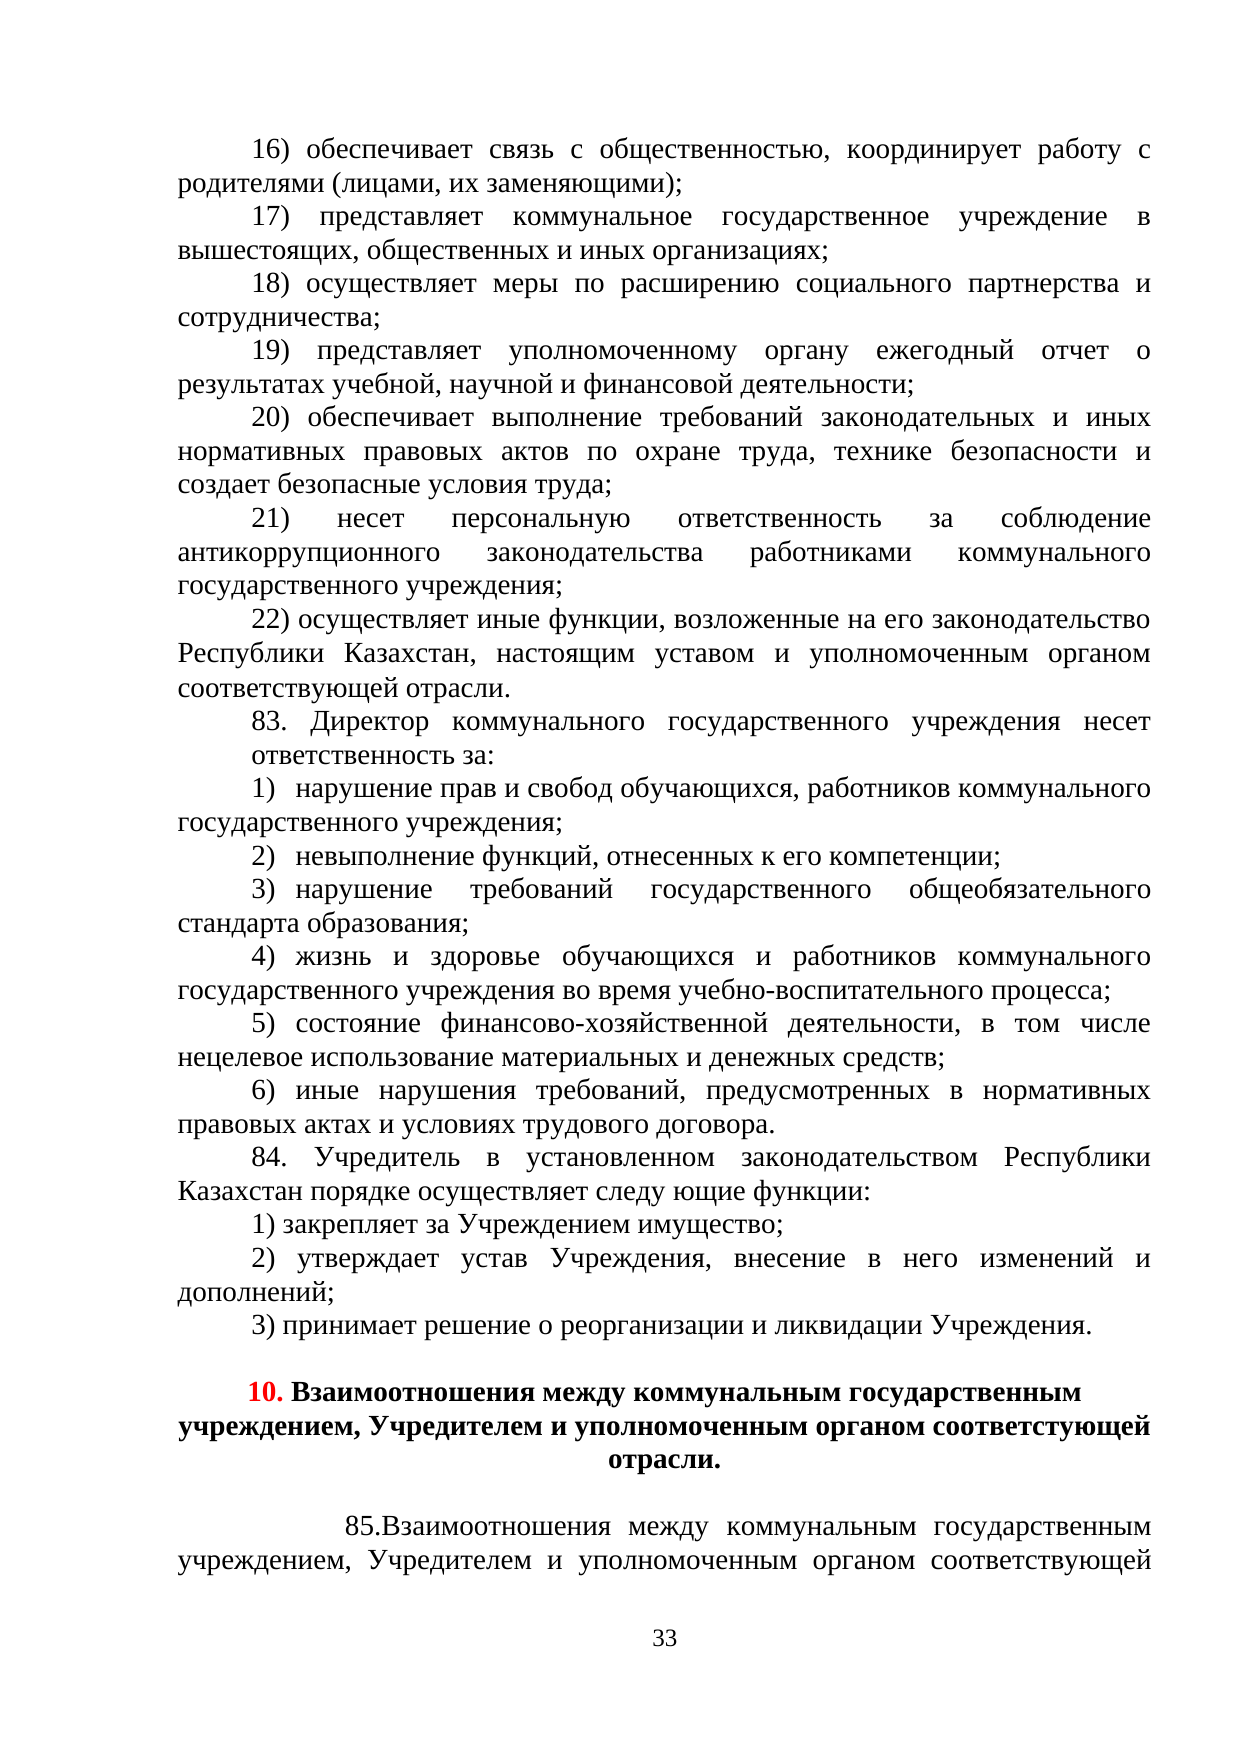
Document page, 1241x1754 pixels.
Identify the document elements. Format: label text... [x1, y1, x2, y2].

text 16) обеспечивает связь с общественностью, координирует работу с родителями (лицами, их заменяющими); [177, 131, 1152, 198]
text 20) обеспечивает выполнение требований законодательных и иных нормативных правовых актов по охране труда, технике безопасности и создает безопасные условия труда; [177, 399, 1152, 500]
text 83. Директор коммунального государственного учреждения несет ответственность за: [251, 703, 1152, 771]
text 1) закрепляет за Учреждением имущество; [177, 1207, 1152, 1240]
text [177, 1508, 1152, 1576]
list состояние финансово-хозяйственной деятельности, в том числе нецелевое использование материальных и денежных средств; [177, 1005, 1152, 1072]
text 19) представляет уполномоченному органу ежегодный отчет о результатах учебной, научной и финансовой деятельности; [177, 332, 1152, 399]
text 2) утверждает устав Учреждения, внесение в него изменений и дополнений; [177, 1240, 1152, 1307]
list невыполнение функций, отнесенных к его компетенции; [177, 838, 1152, 871]
list жизнь и здоровье обучающихся и работников коммунального государственного учреждения во время учебно-воспитательного процесса; [177, 938, 1152, 1005]
list нарушение требований государственного общеобязательного стандарта образования; [177, 871, 1152, 938]
text 21) несет персональную ответственность за соблюдение антикоррупционного законодательства работниками коммунального государственного учреждения; [177, 500, 1152, 601]
text 18) осуществляет меры по расширению социального партнерства и сотрудничества; [177, 265, 1152, 332]
text 17) представляет коммунальное государственное учреждение в вышестоящих, общественных и иных организациях; [177, 198, 1152, 265]
text 22) осуществляет иные функции, возложенные на его законодательство Республики Казахстан, настоящим уставом и уполномоченным органом соответствующей отрасли. [177, 601, 1152, 703]
text 3) принимает решение о реорганизации и ликвидации Учреждения. [177, 1307, 1152, 1341]
text 10. Взаимоотношения между коммунальным государственным учреждением, Учредителем и уполномоченным органом соответстующей отрасли. [177, 1374, 1152, 1475]
list иные нарушения требований, предусмотренных в нормативных правовых актах и условиях трудового договора. [177, 1072, 1152, 1139]
list нарушение прав и свобод обучающихся, работников коммунального государственного учреждения; [177, 771, 1152, 838]
text 84. Учредитель в установленном законодательством Республики Казахстан порядке осуществляет следу ющие функции: [177, 1139, 1152, 1207]
